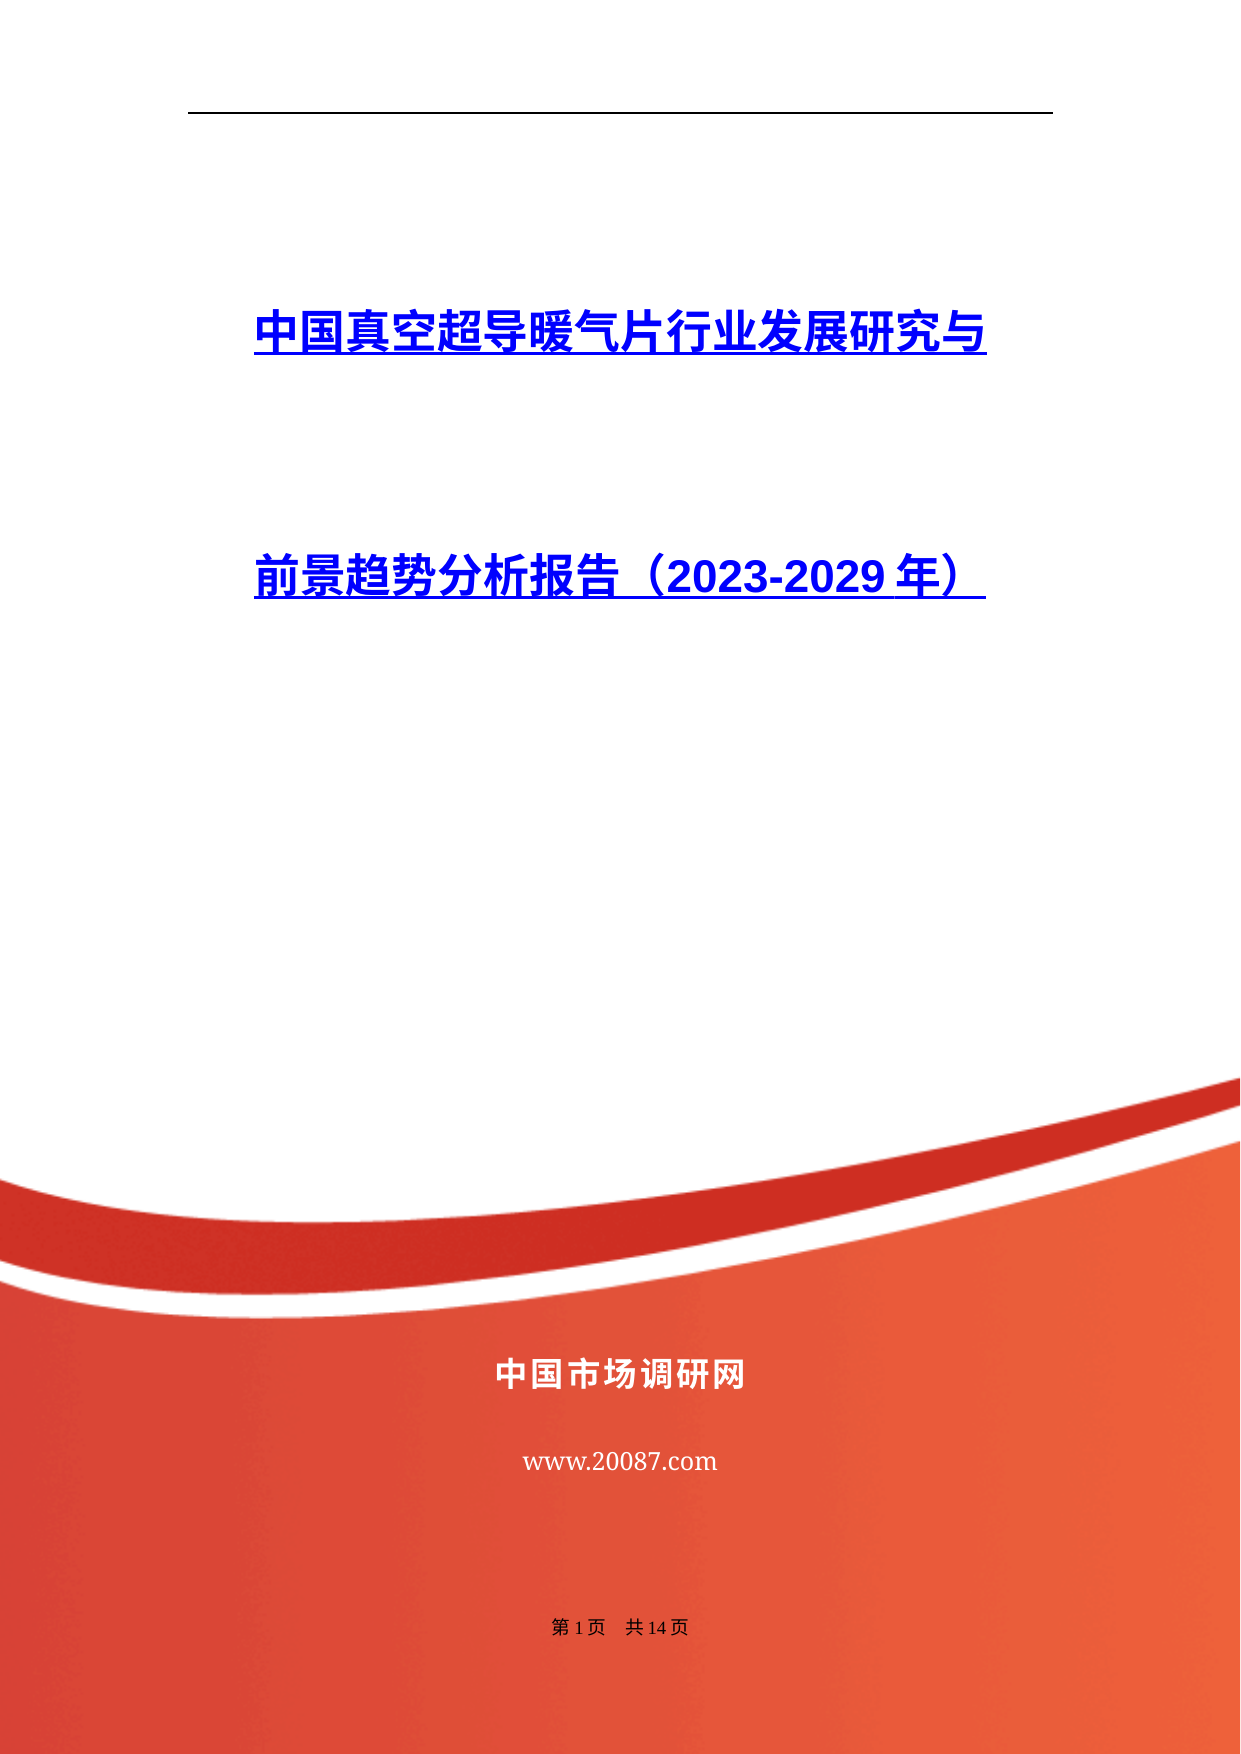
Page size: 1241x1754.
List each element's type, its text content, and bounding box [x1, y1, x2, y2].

picture [0, 1006, 1241, 1754]
table_header 中国真空超导暖气片行业发展研究与前景趋势分析报告（2023-2029年） [188, 207, 1053, 773]
text www.20087.com [187, 1428, 1053, 1493]
subtitle 中国市场调研网 [187, 1339, 1053, 1404]
